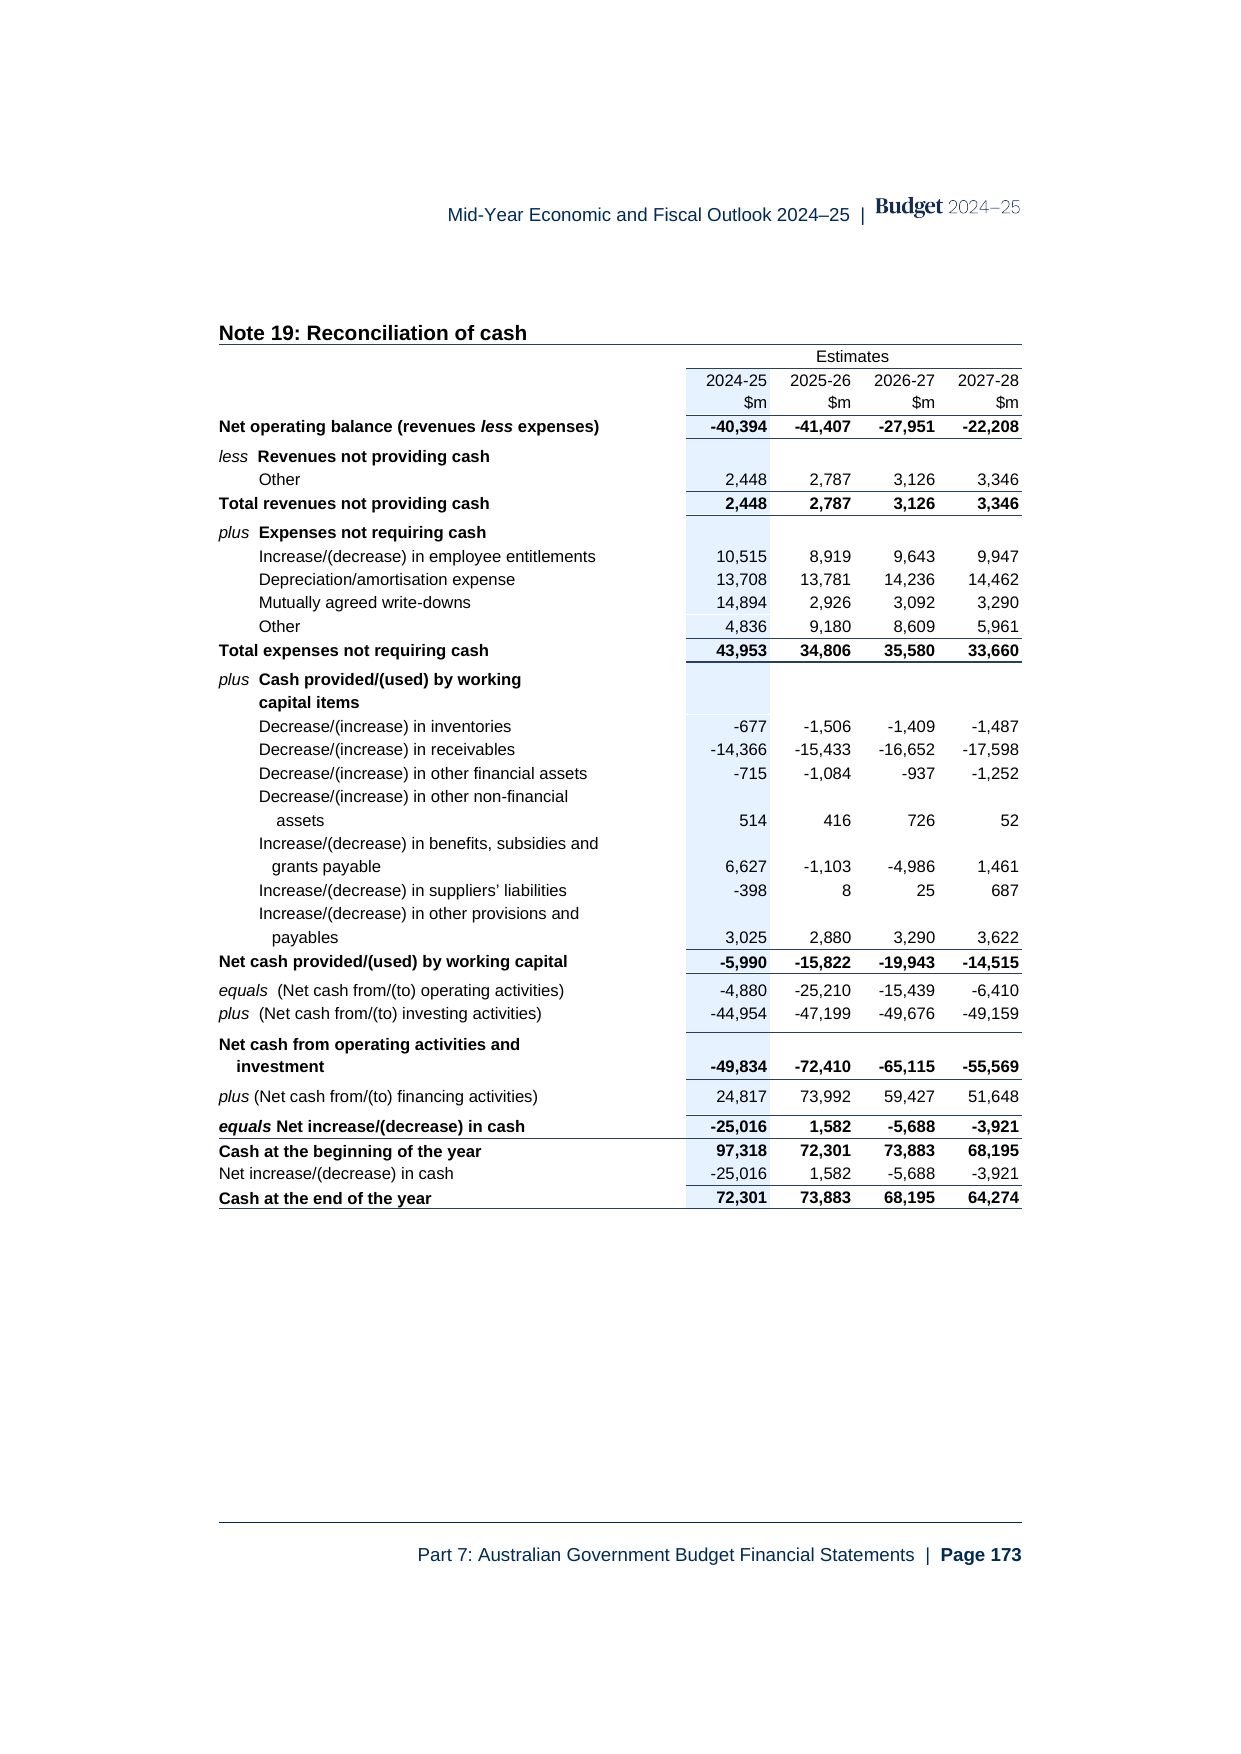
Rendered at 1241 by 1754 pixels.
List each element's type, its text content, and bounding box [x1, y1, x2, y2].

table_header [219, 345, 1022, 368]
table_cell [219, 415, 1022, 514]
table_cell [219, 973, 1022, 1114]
picture [875, 188, 1020, 222]
subtitle Note 19: Reconciliation of cash [218, 320, 1022, 344]
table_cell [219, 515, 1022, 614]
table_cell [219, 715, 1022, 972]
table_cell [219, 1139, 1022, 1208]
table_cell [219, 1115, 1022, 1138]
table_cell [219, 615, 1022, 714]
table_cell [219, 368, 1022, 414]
